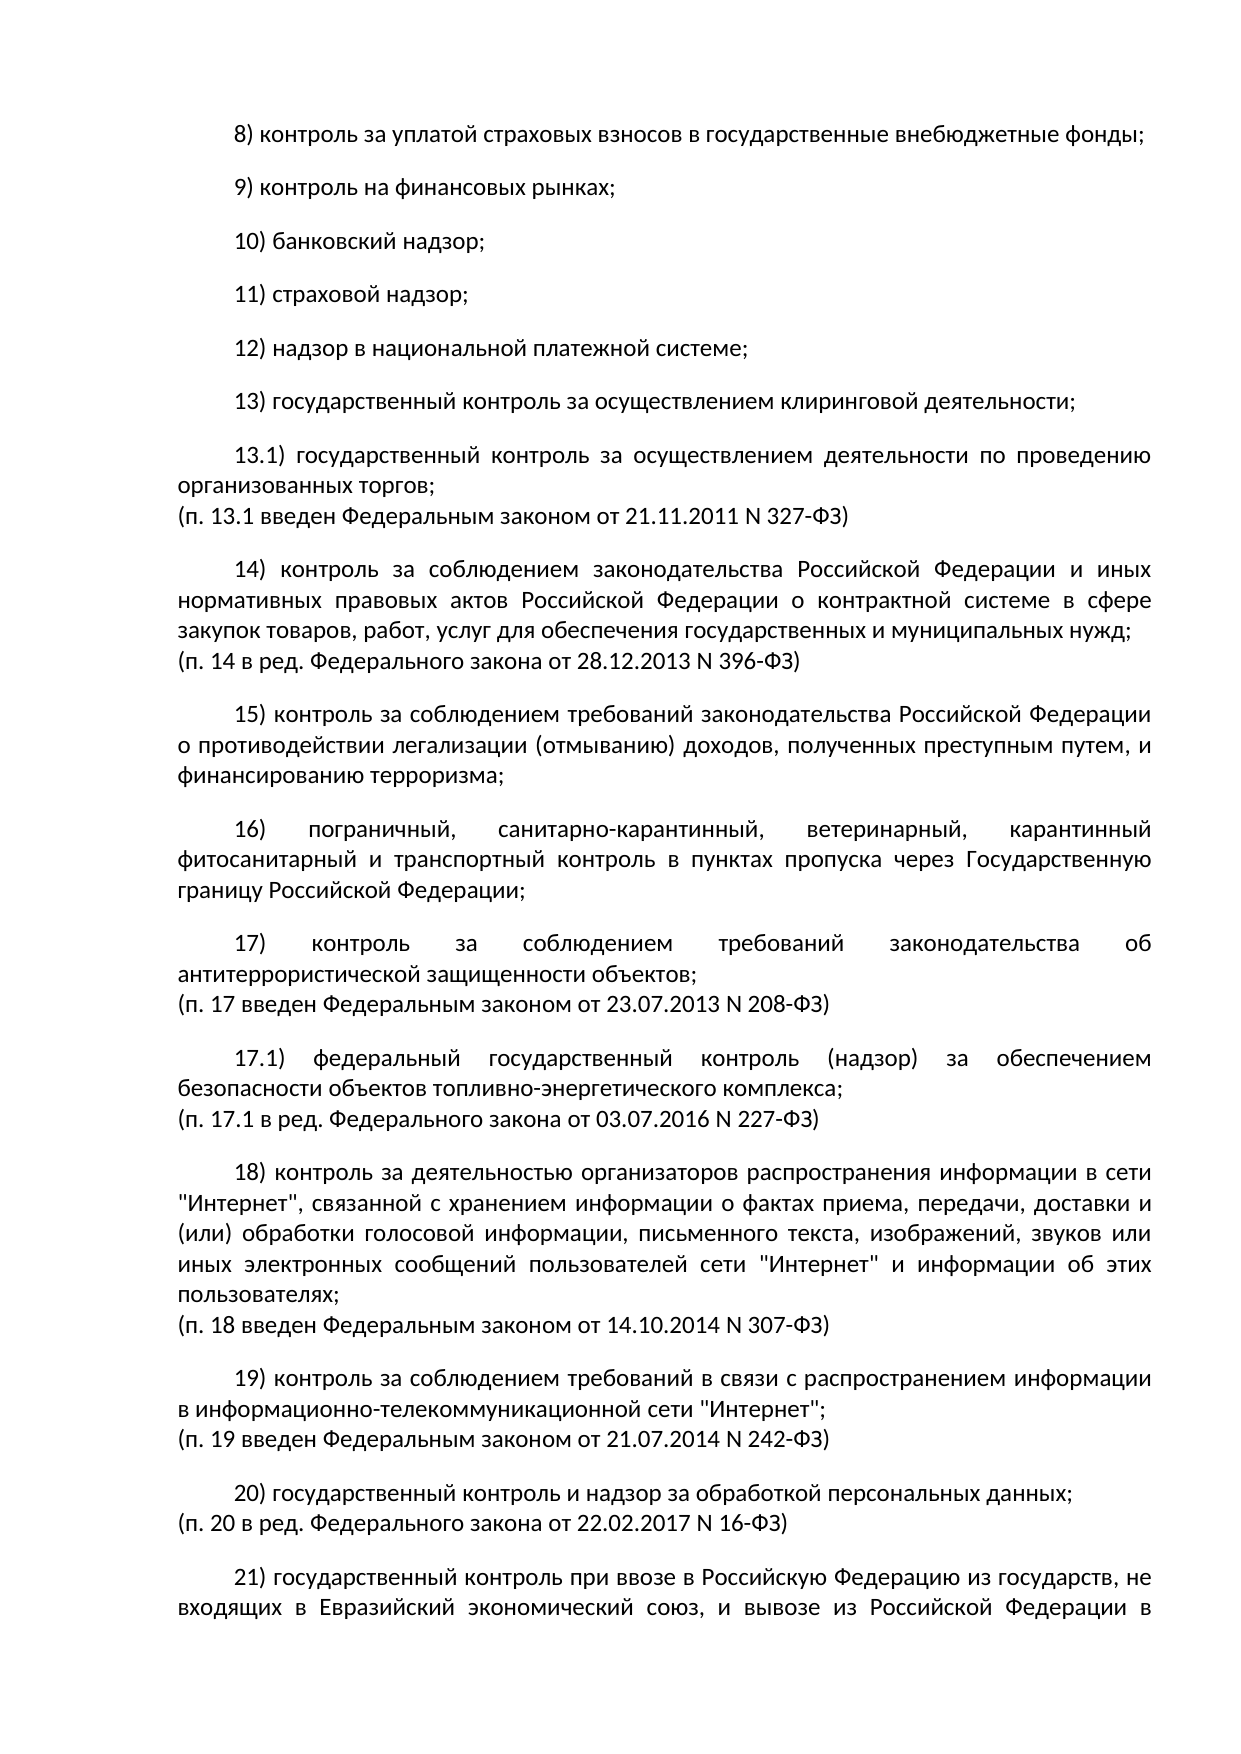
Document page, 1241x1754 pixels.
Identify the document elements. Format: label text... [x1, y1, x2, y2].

text 19) контроль за соблюдением требований в связи с распространением информации в информационно-телекоммуникационной сети "Интернет"; [177, 1362, 1152, 1423]
text 8) контроль за уплатой страховых взносов в государственные внебюджетные фонды; [177, 118, 1152, 149]
text (п. 13.1 введен Федеральным законом от 21.11.2011 N 327-ФЗ) [177, 500, 1152, 530]
text (п. 14 в ред. Федерального закона от 28.12.2013 N 396-ФЗ) [177, 645, 1152, 675]
text 10) банковский надзор; [177, 225, 1152, 256]
text 17) контроль за соблюдением требований законодательства об антитеррористической защищенности объектов; [177, 927, 1152, 988]
text 11) страховой надзор; [177, 278, 1152, 309]
text (п. 17 введен Федеральным законом от 23.07.2013 N 208-ФЗ) [177, 988, 1152, 1019]
text 9) контроль на финансовых рынках; [177, 172, 1152, 202]
text 15) контроль за соблюдением требований законодательства Российской Федерации о противодействии легализации (отмыванию) доходов, полученных преступным путем, и финансированию терроризма; [177, 698, 1152, 790]
text 14) контроль за соблюдением законодательства Российской Федерации и иных нормативных правовых актов Российской Федерации о контрактной системе в сфере закупок товаров, работ, услуг для обеспечения государственных и муниципальных нужд; [177, 553, 1152, 645]
text (п. 19 введен Федеральным законом от 21.07.2014 N 242-ФЗ) [177, 1423, 1152, 1454]
text 17.1) федеральный государственный контроль (надзор) за обеспечением безопасности объектов топливно-энергетического комплекса; [177, 1042, 1152, 1103]
text 13) государственный контроль за осуществлением клиринговой деятельности; [177, 385, 1152, 416]
text (п. 17.1 в ред. Федерального закона от 03.07.2016 N 227-ФЗ) [177, 1103, 1152, 1133]
text 12) надзор в национальной платежной системе; [177, 332, 1152, 362]
text 16) пограничный, санитарно-карантинный, ветеринарный, карантинный фитосанитарный и транспортный контроль в пунктах пропуска через Государственную границу Российской Федерации; [177, 813, 1152, 904]
text 20) государственный контроль и надзор за обработкой персональных данных; [177, 1477, 1152, 1507]
text (п. 18 введен Федеральным законом от 14.10.2014 N 307-ФЗ) [177, 1309, 1152, 1339]
text 18) контроль за деятельностью организаторов распространения информации в сети "Интернет", связанной с хранением информации о фактах приема, передачи, доставки и (или) обработки голосовой информации, письменного текста, изображений, звуков или иных электронных сообщений пользователей сети "Интернет" и информации об этих пользователях; [177, 1156, 1152, 1309]
text (п. 20 в ред. Федерального закона от 22.02.2017 N 16-ФЗ) [177, 1507, 1152, 1538]
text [177, 1561, 1152, 1622]
text 13.1) государственный контроль за осуществлением деятельности по проведению организованных торгов; [177, 439, 1152, 500]
